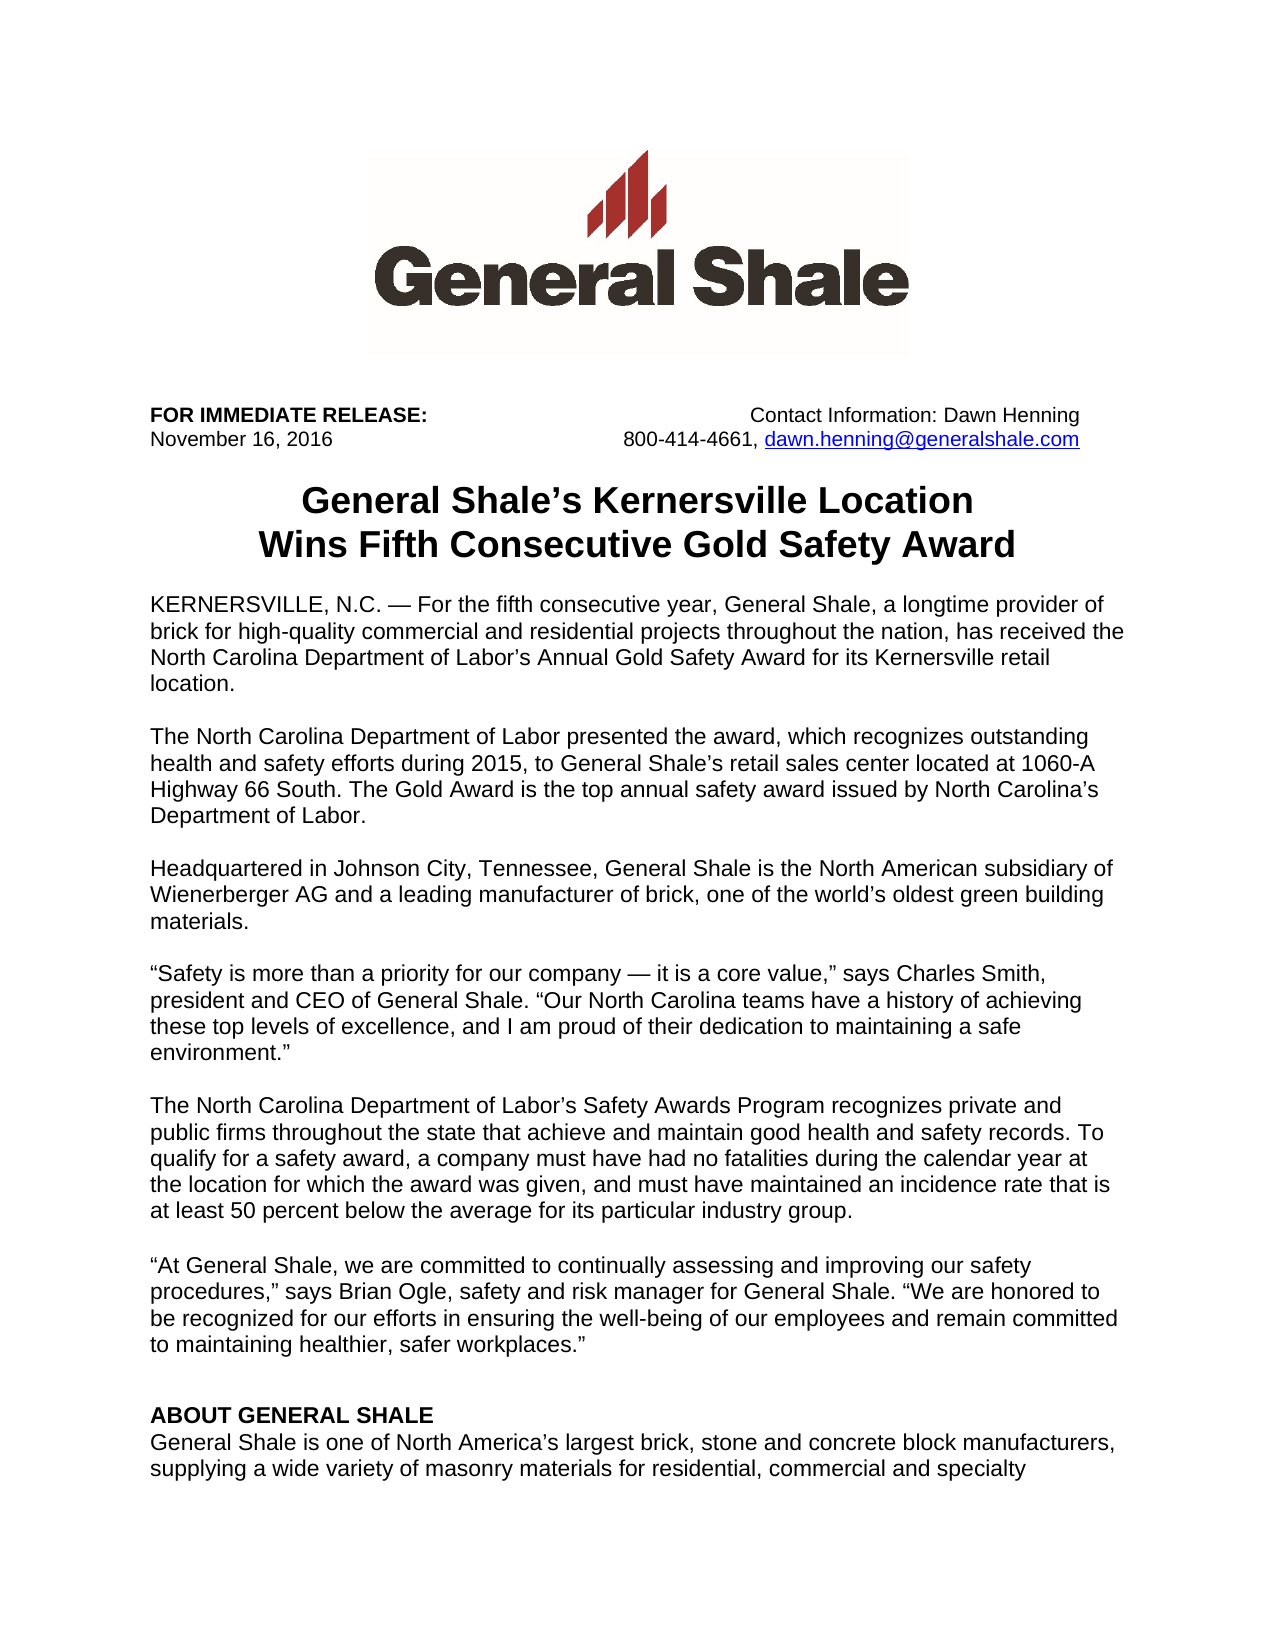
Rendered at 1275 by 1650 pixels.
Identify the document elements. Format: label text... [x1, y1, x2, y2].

text “Safety is more than a priority for our company — it is a core value,” says Charles Smith, president and CEO of General Shale. “Our North Carolina teams have a history of achieving these top levels of excellence, and I am proud of their dedication to maintaining a safe environment.” [150, 960, 1125, 1066]
text Wins Fifth Consecutive Gold Safety Award [150, 522, 1125, 565]
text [150, 1429, 1125, 1481]
text “At General Shale, we are committed to continually assessing and improving our safety procedures,” says Brian Ogle, safety and risk manager for General Shale. “We are honored to be recognized for our efforts in ensuring the well-being of our employees and remain committed to maintaining healthier, safer workplaces.” [150, 1252, 1125, 1357]
text FOR IMMEDIATE RELEASE: Contact Information: Dawn Henning [150, 403, 1125, 427]
picture [366, 150, 909, 360]
text The North Carolina Department of Labor’s Safety Awards Program recognizes private and public firms throughout the state that achieve and maintain good health and safety records. To qualify for a safety award, a company must have had no fatalities during the calendar year at the location for which the award was given, and must have maintained an incidence rate that is at least 50 percent below the average for its particular industry group. [150, 1092, 1125, 1224]
text November 16, 2016 800-414-4661, dawn.henning@generalshale.com [150, 427, 1125, 451]
text Headquartered in Johnson City, Tennessee, General Shale is the North American subsidiary of Wienerberger AG and a leading manufacturer of brick, one of the world’s oldest green building materials. [150, 855, 1125, 934]
text General Shale’s Kernersville Location [150, 479, 1125, 522]
text KERNERSVILLE, N.C. — For the fifth consecutive year, General Shale, a longtime provider of brick for high-quality commercial and residential projects throughout the nation, has received the North Carolina Department of Labor’s Annual Gold Safety Award for its Kernersville retail location. [150, 591, 1125, 697]
text The North Carolina Department of Labor presented the award, which recognizes outstanding health and safety efforts during 2015, to General Shale’s retail sales center located at 1060-A Highway 66 South. The Gold Award is the top annual safety award issued by North Carolina’s Department of Labor. [150, 723, 1125, 828]
text ABOUT GENERAL SHALE [150, 1402, 1125, 1429]
